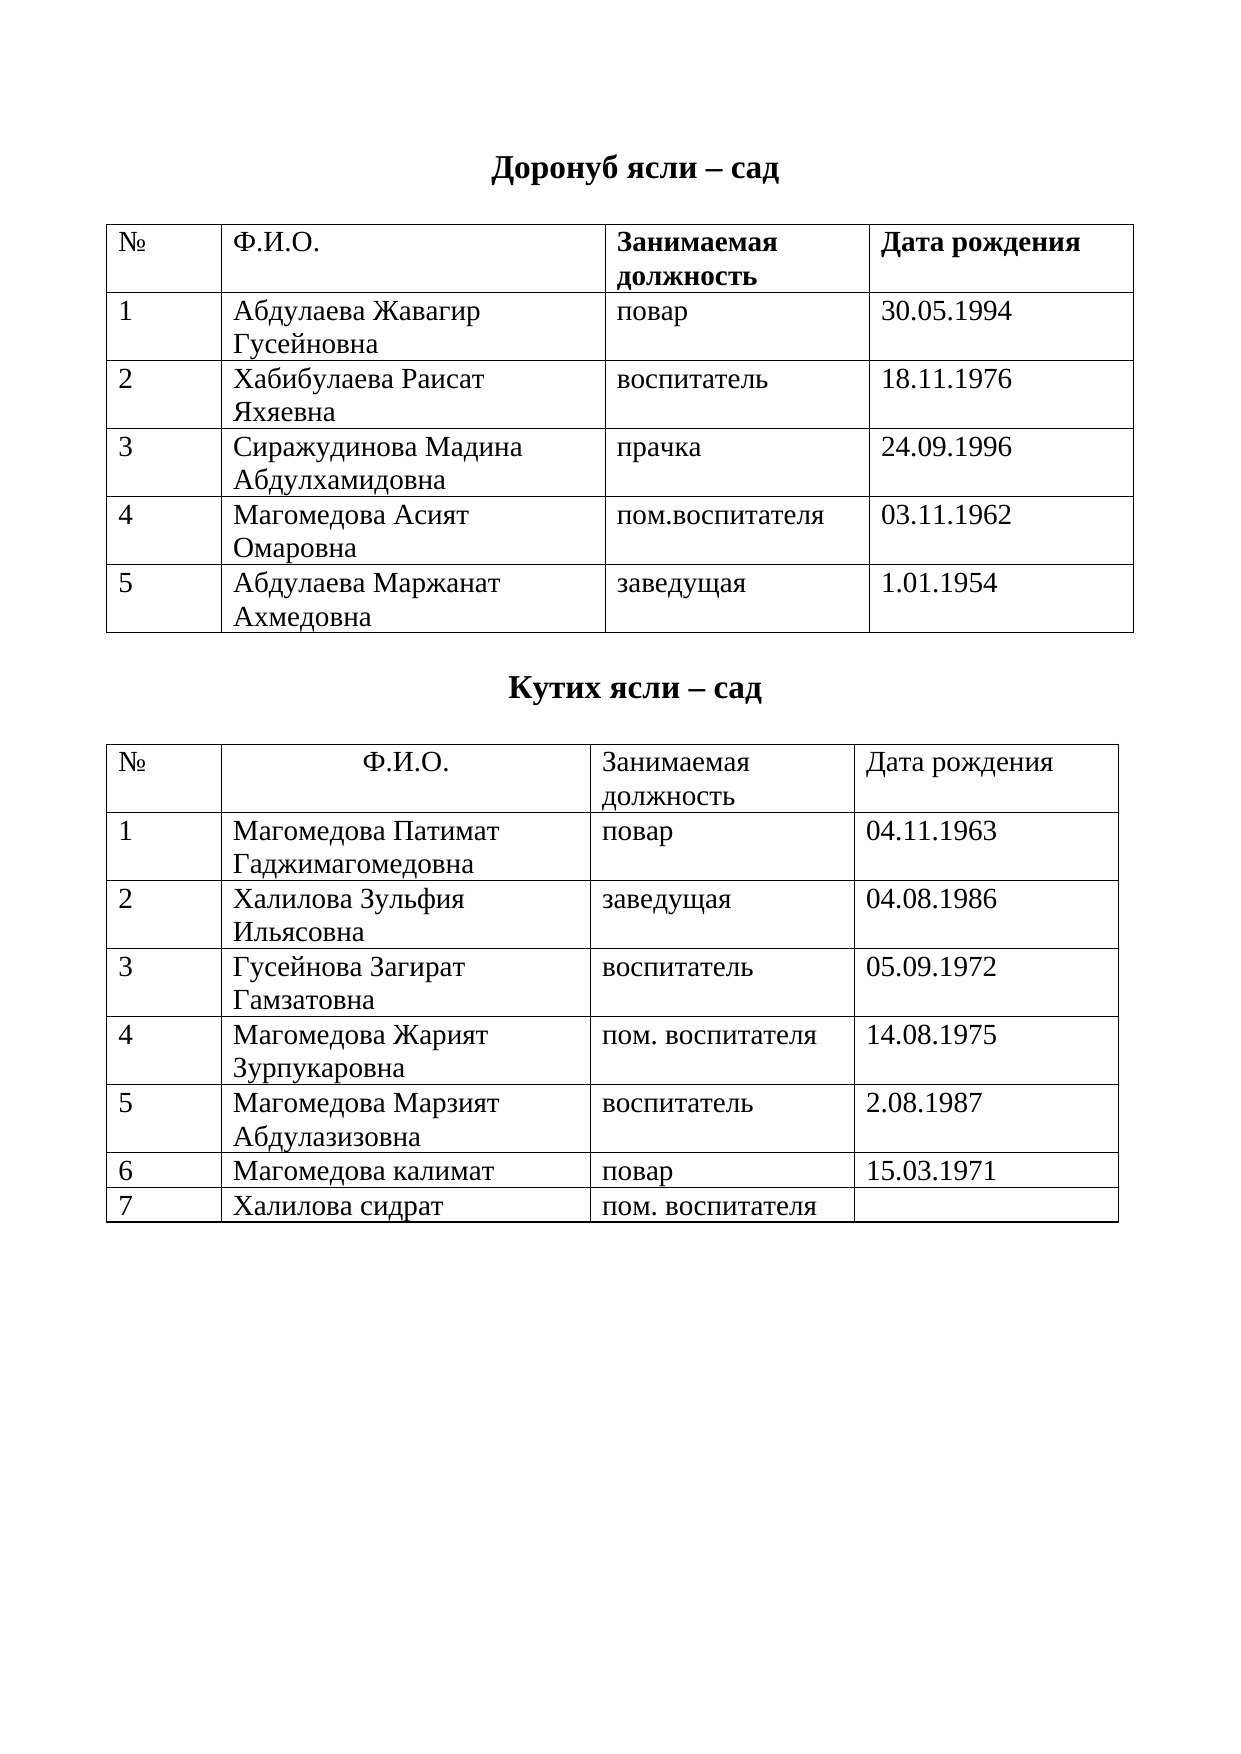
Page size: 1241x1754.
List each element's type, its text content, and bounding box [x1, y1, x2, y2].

table_cell Магомедова Марзият Абдулазизовна [222, 1085, 590, 1152]
table_cell Абдулаева Жавагир Гусейновна [222, 293, 605, 360]
table_cell Магомедова Асият Омаровна [222, 497, 605, 564]
text Доронуб ясли – сад [118, 147, 1152, 185]
table_cell 1.01.1954 [870, 565, 1133, 632]
table_cell Халилова сидрат [222, 1188, 590, 1221]
table_cell пом.воспитателя [606, 497, 869, 564]
table_cell 7 [107, 1188, 221, 1221]
table_cell 30.05.1994 [870, 293, 1133, 360]
table_cell 24.09.1996 [870, 429, 1133, 496]
table_cell 14.08.1975 [855, 1017, 1118, 1084]
text Кутих ясли – сад [118, 667, 1152, 705]
table_cell 2 [107, 361, 221, 428]
table_cell повар [606, 293, 869, 360]
table_cell 04.11.1963 [855, 813, 1118, 880]
table_cell 05.09.1972 [855, 949, 1118, 1016]
table_cell Хабибулаева Раисат Яхяевна [222, 361, 605, 428]
table_cell 2.08.1987 [855, 1085, 1118, 1152]
table_header Дата рождения [870, 225, 1133, 292]
table_cell 4 [107, 1017, 221, 1084]
table_cell 3 [107, 949, 221, 1016]
table_cell [855, 1188, 1118, 1221]
table_cell Абдулаева Маржанат Ахмедовна [222, 565, 605, 632]
table_cell 6 [107, 1153, 221, 1187]
table_cell Гусейнова Загират Гамзатовна [222, 949, 590, 1016]
table_header Занимаемая должность [591, 745, 854, 812]
table_cell повар [591, 1153, 854, 1187]
table_cell 2 [107, 881, 221, 948]
table_cell 5 [107, 1085, 221, 1152]
table_cell пом. воспитателя [591, 1017, 854, 1084]
table_cell 4 [107, 497, 221, 564]
table_cell 04.08.1986 [855, 881, 1118, 948]
table_cell Сиражудинова Мадина Абдулхамидовна [222, 429, 605, 496]
table_header Ф.И.О. [222, 225, 605, 292]
table_header Занимаемая должность [606, 225, 869, 292]
table_header Дата рождения [855, 745, 1118, 812]
table_cell пом. воспитателя [591, 1188, 854, 1221]
table_cell Магомедова Жарият Зурпукаровна [222, 1017, 590, 1084]
table_header Ф.И.О. [222, 745, 590, 812]
table_cell 03.11.1962 [870, 497, 1133, 564]
table_cell заведущая [591, 881, 854, 948]
table_header № [107, 745, 221, 812]
table_cell 1 [107, 813, 221, 880]
table_cell воспитатель [591, 949, 854, 1016]
table_cell Халилова Зульфия Ильясовна [222, 881, 590, 948]
table_header № [107, 225, 221, 292]
table_cell 5 [107, 565, 221, 632]
table_cell заведущая [606, 565, 869, 632]
table_cell воспитатель [606, 361, 869, 428]
table_cell воспитатель [591, 1085, 854, 1152]
table_cell 18.11.1976 [870, 361, 1133, 428]
table_cell 3 [107, 429, 221, 496]
table_cell Магомедова калимат [222, 1153, 590, 1187]
table_cell Магомедова Патимат Гаджимагомедовна [222, 813, 590, 880]
table_cell прачка [606, 429, 869, 496]
table_cell 1 [107, 293, 221, 360]
table_cell 15.03.1971 [855, 1153, 1118, 1187]
table_cell повар [591, 813, 854, 880]
